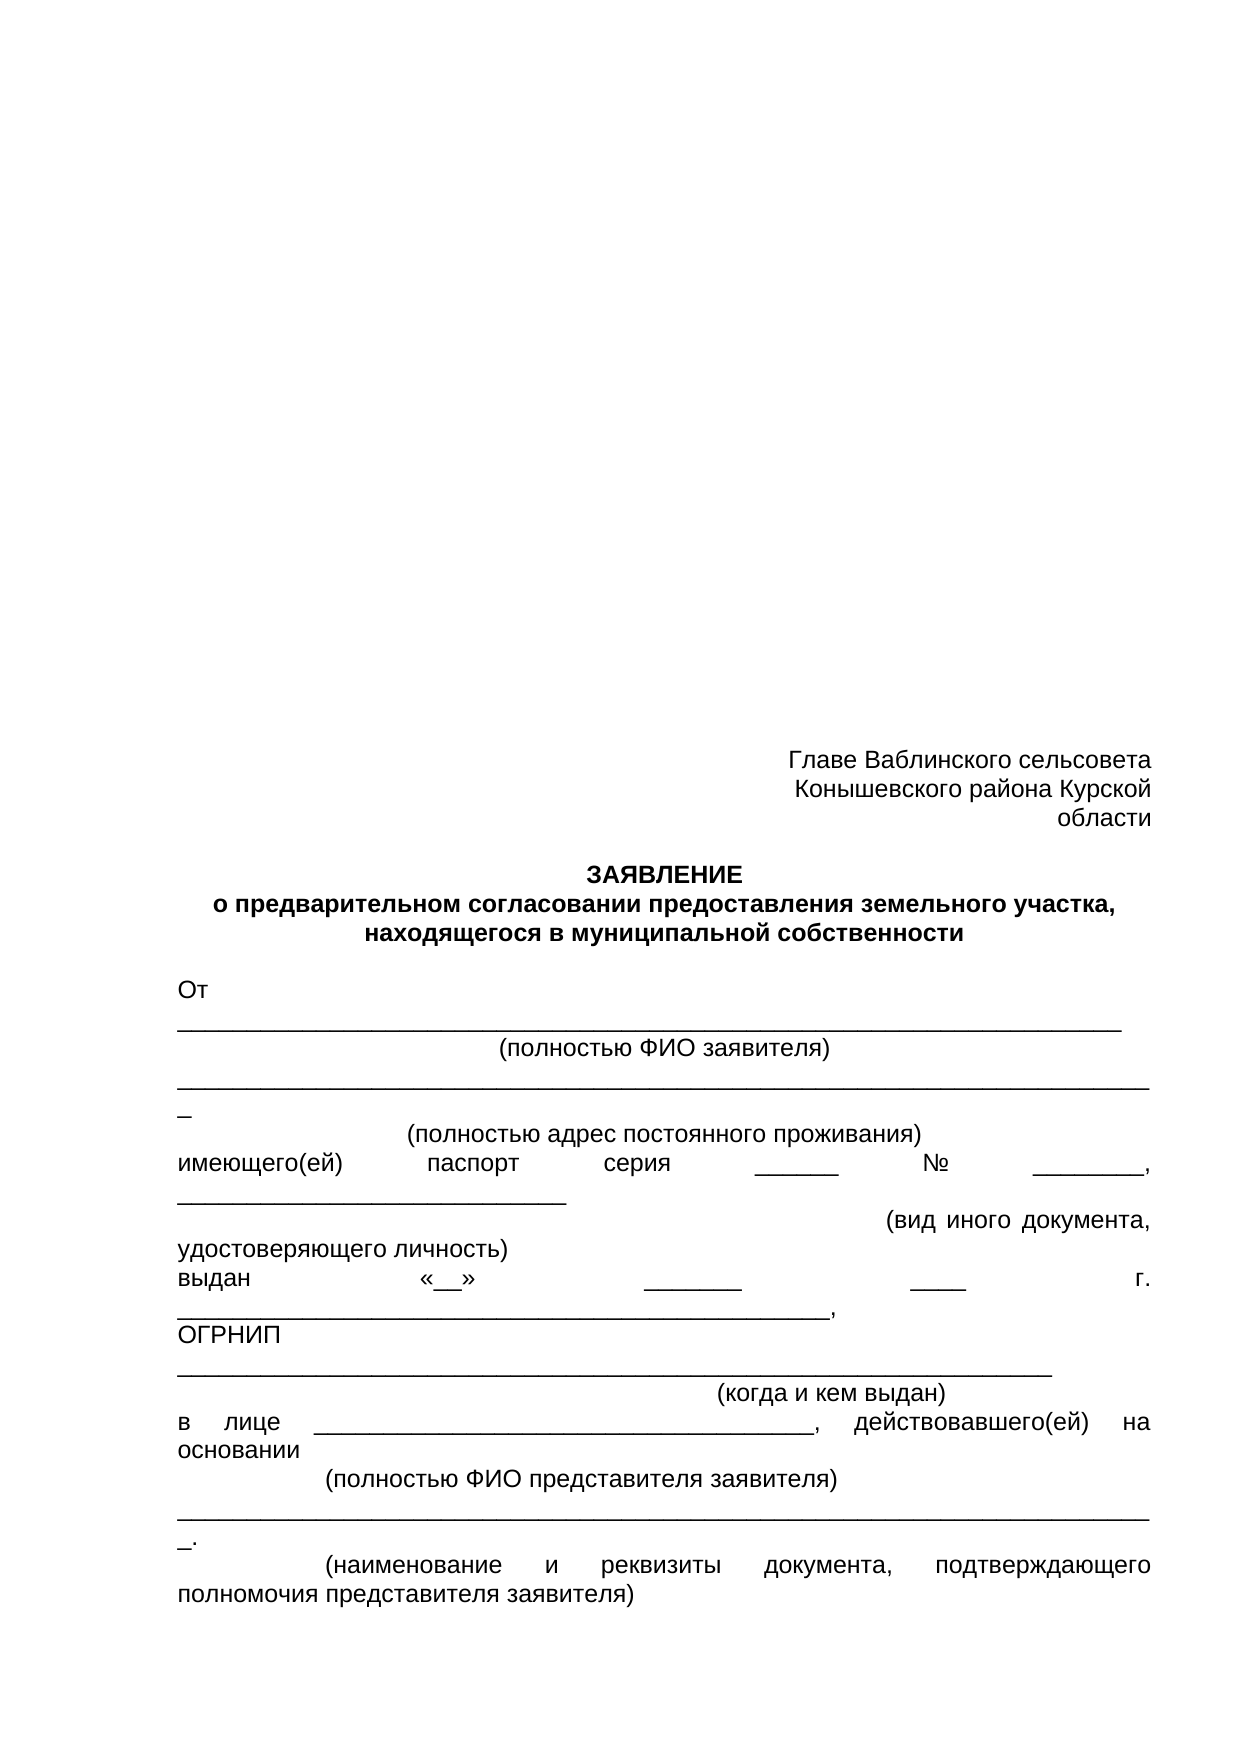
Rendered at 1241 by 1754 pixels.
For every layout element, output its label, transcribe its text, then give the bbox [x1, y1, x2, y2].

text (полностью ФИО заявителя) [177, 1033, 1152, 1062]
text (полностью адрес постоянного проживания) [177, 1119, 1152, 1148]
text (наименование и реквизиты документа, подтверждающего полномочия представителя заявителя) [177, 1551, 1152, 1608]
text (вид иного документа, удостоверяющего личность) [177, 1206, 1152, 1263]
text _______________________________________________________________________ [177, 1062, 1152, 1119]
text _______________________________________________________________________. [177, 1493, 1152, 1551]
text Конышевского района Курской области [709, 774, 1152, 832]
text в лице ____________________________________, действовавшего(ей) на основании [177, 1407, 1152, 1464]
text имеющего(ей) паспорт серия ______ № ________, ____________________________ [177, 1148, 1152, 1206]
text (полностью ФИО представителя заявителя) [177, 1464, 1152, 1493]
text о предварительном согласовании предоставления земельного участка, находящегося в муниципальной собственности [177, 889, 1152, 947]
text ОГРНИП _______________________________________________________________ [177, 1321, 1152, 1378]
text От ____________________________________________________________________ [177, 976, 1152, 1033]
text ЗАЯВЛЕНИЕ [177, 861, 1152, 889]
text (когда и кем выдан) [177, 1378, 1152, 1407]
text Главе Ваблинского сельсовета [709, 746, 1152, 774]
text выдан «__» _______ ____ г. _______________________________________________, [177, 1263, 1152, 1321]
